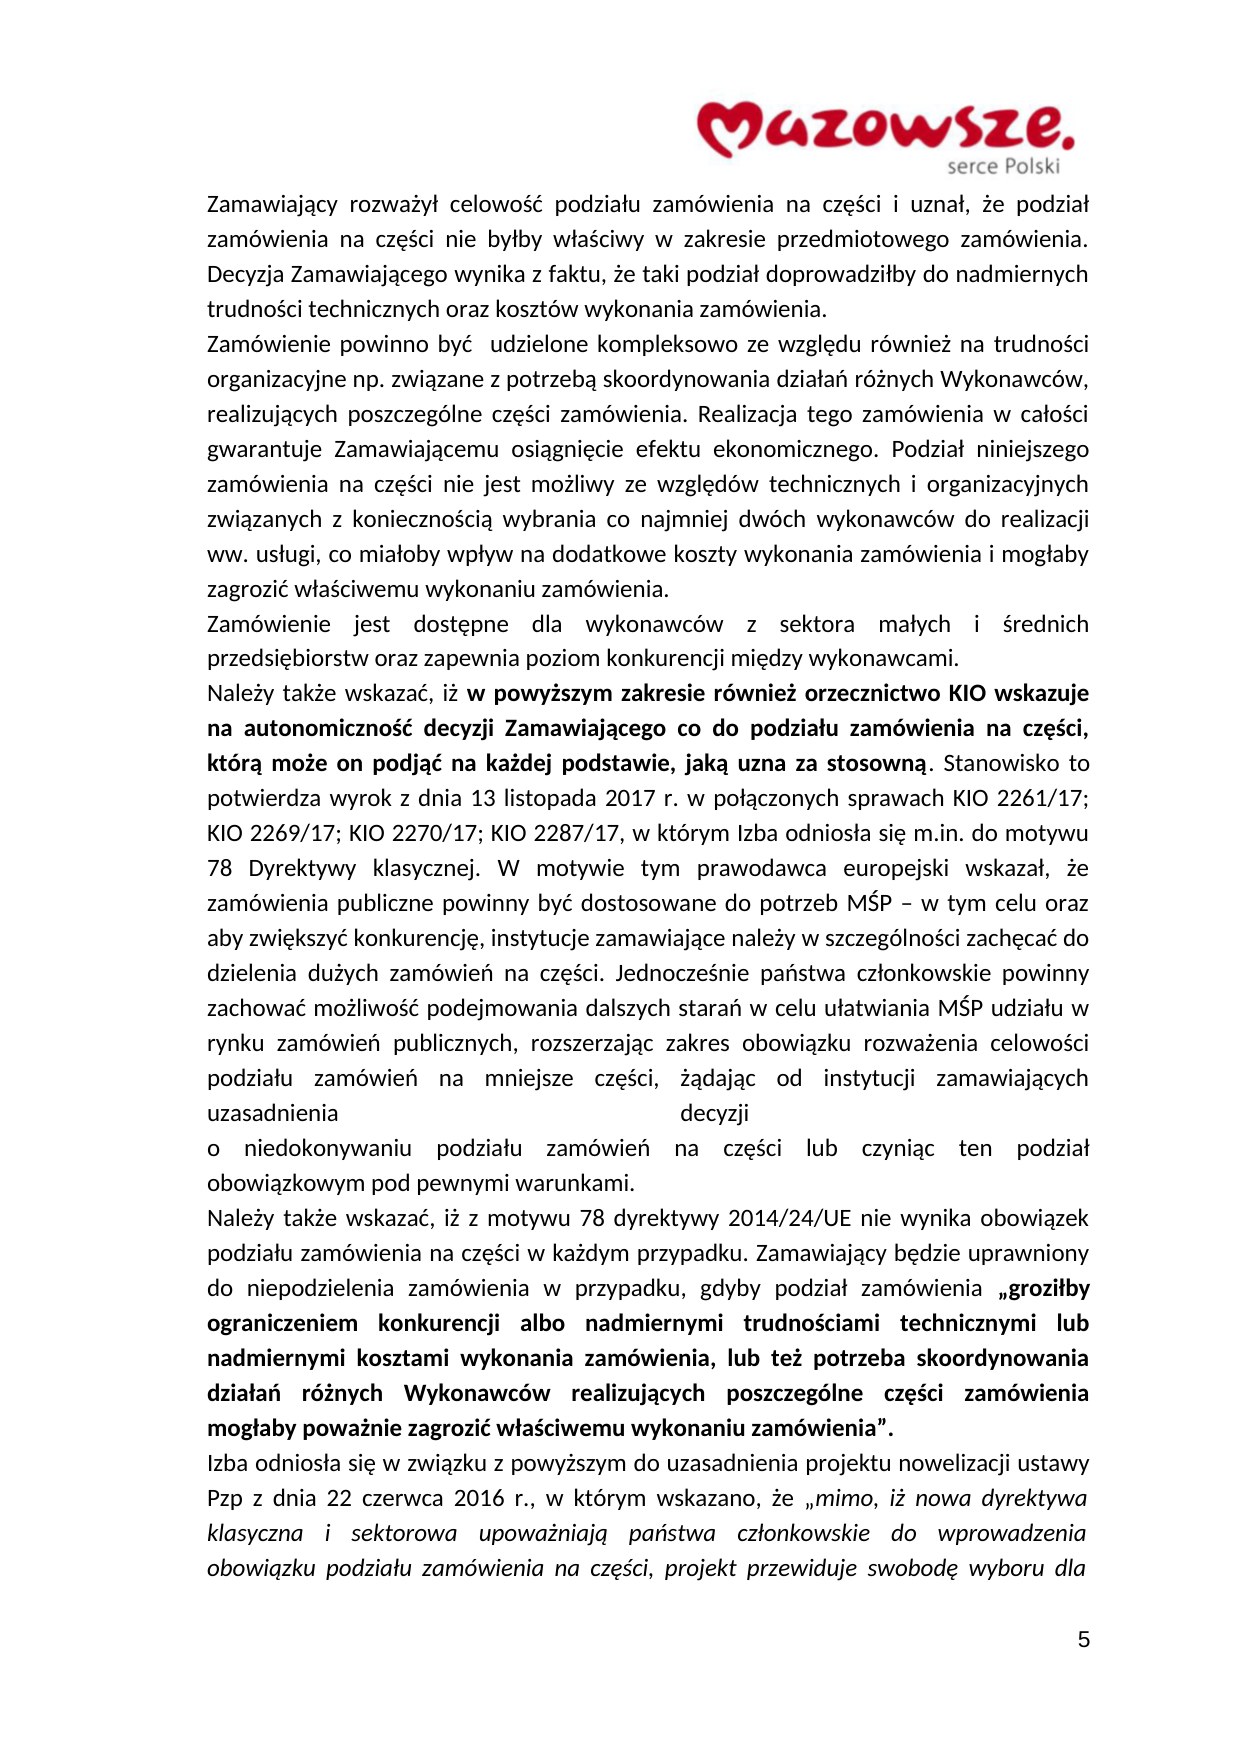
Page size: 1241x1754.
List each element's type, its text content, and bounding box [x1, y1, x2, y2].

picture [679, 75, 1091, 188]
text Zamawiający rozważył celowość podziału zamówienia na części i uznał, że podział zamówienia na części nie byłby właściwy w zakresie przedmiotowego zamówienia. Decyzja Zamawiającego wynika z faktu, że taki podział doprowadziłby do nadmiernych trudności technicznych oraz kosztów wykonania zamówienia. [207, 188, 1090, 323]
text Zamówienie powinno być udzielone kompleksowo ze względu również na trudności organizacyjne np. związane z potrzebą skoordynowania działań różnych Wykonawców, realizujących poszczególne części zamówienia. Realizacja tego zamówienia w całości gwarantuje Zamawiającemu osiągnięcie efektu ekonomicznego. Podział niniejszego zamówienia na części nie jest możliwy ze względów technicznych i organizacyjnych związanych z koniecznością wybrania co najmniej dwóch wykonawców do realizacji ww. usługi, co miałoby wpływ na dodatkowe koszty wykonania zamówienia i mogłaby zagrozić właściwemu wykonaniu zamówienia. [207, 328, 1090, 603]
text Należy także wskazać, iż w powyższym zakresie również orzecznictwo KIO wskazuje na autonomiczność decyzji Zamawiającego co do podziału zamówienia na części, którą może on podjąć na każdej podstawie, jaką uzna za stosowną. Stanowisko to potwierdza wyrok z dnia 13 listopada 2017 r. w połączonych sprawach KIO 2261/17; KIO 2269/17; KIO 2270/17; KIO 2287/17, w którym Izba odniosła się m.in. do motywu 78 Dyrektywy klasycznej. W motywie tym prawodawca europejski wskazał, że zamówienia publiczne powinny być dostosowane do potrzeb MŚP – w tym celu oraz aby zwiększyć konkurencję, instytucje zamawiające należy w szczególności zachęcać do dzielenia dużych zamówień na części. Jednocześnie państwa członkowskie powinny zachować możliwość podejmowania dalszych starań w celu ułatwiania MŚP udziału w rynku zamówień publicznych, rozszerzając zakres obowiązku rozważenia celowości podziału zamówień na mniejsze części, żądając od instytucji zamawiających uzasadnienia decyzji o niedokonywaniu podziału zamówień na części lub czyniąc ten podział obowiązkowym pod pewnymi warunkami. [207, 677, 1090, 1197]
text Zamówienie jest dostępne dla wykonawców z sektora małych i średnich przedsiębiorstw oraz zapewnia poziom konkurencji między wykonawcami. [207, 608, 1090, 673]
text Należy także wskazać, iż z motywu 78 dyrektywy 2014/24/UE nie wynika obowiązek podziału zamówienia na części w każdym przypadku. Zamawiający będzie uprawniony do niepodzielenia zamówienia w przypadku, gdyby podział zamówienia „groziłby ograniczeniem konkurencji albo nadmiernymi trudnościami technicznymi lub nadmiernymi kosztami wykonania zamówienia, lub też potrzeba skoordynowania działań różnych Wykonawców realizujących poszczególne części zamówienia mogłaby poważnie zagrozić właściwemu wykonaniu zamówienia”. [207, 1202, 1090, 1442]
